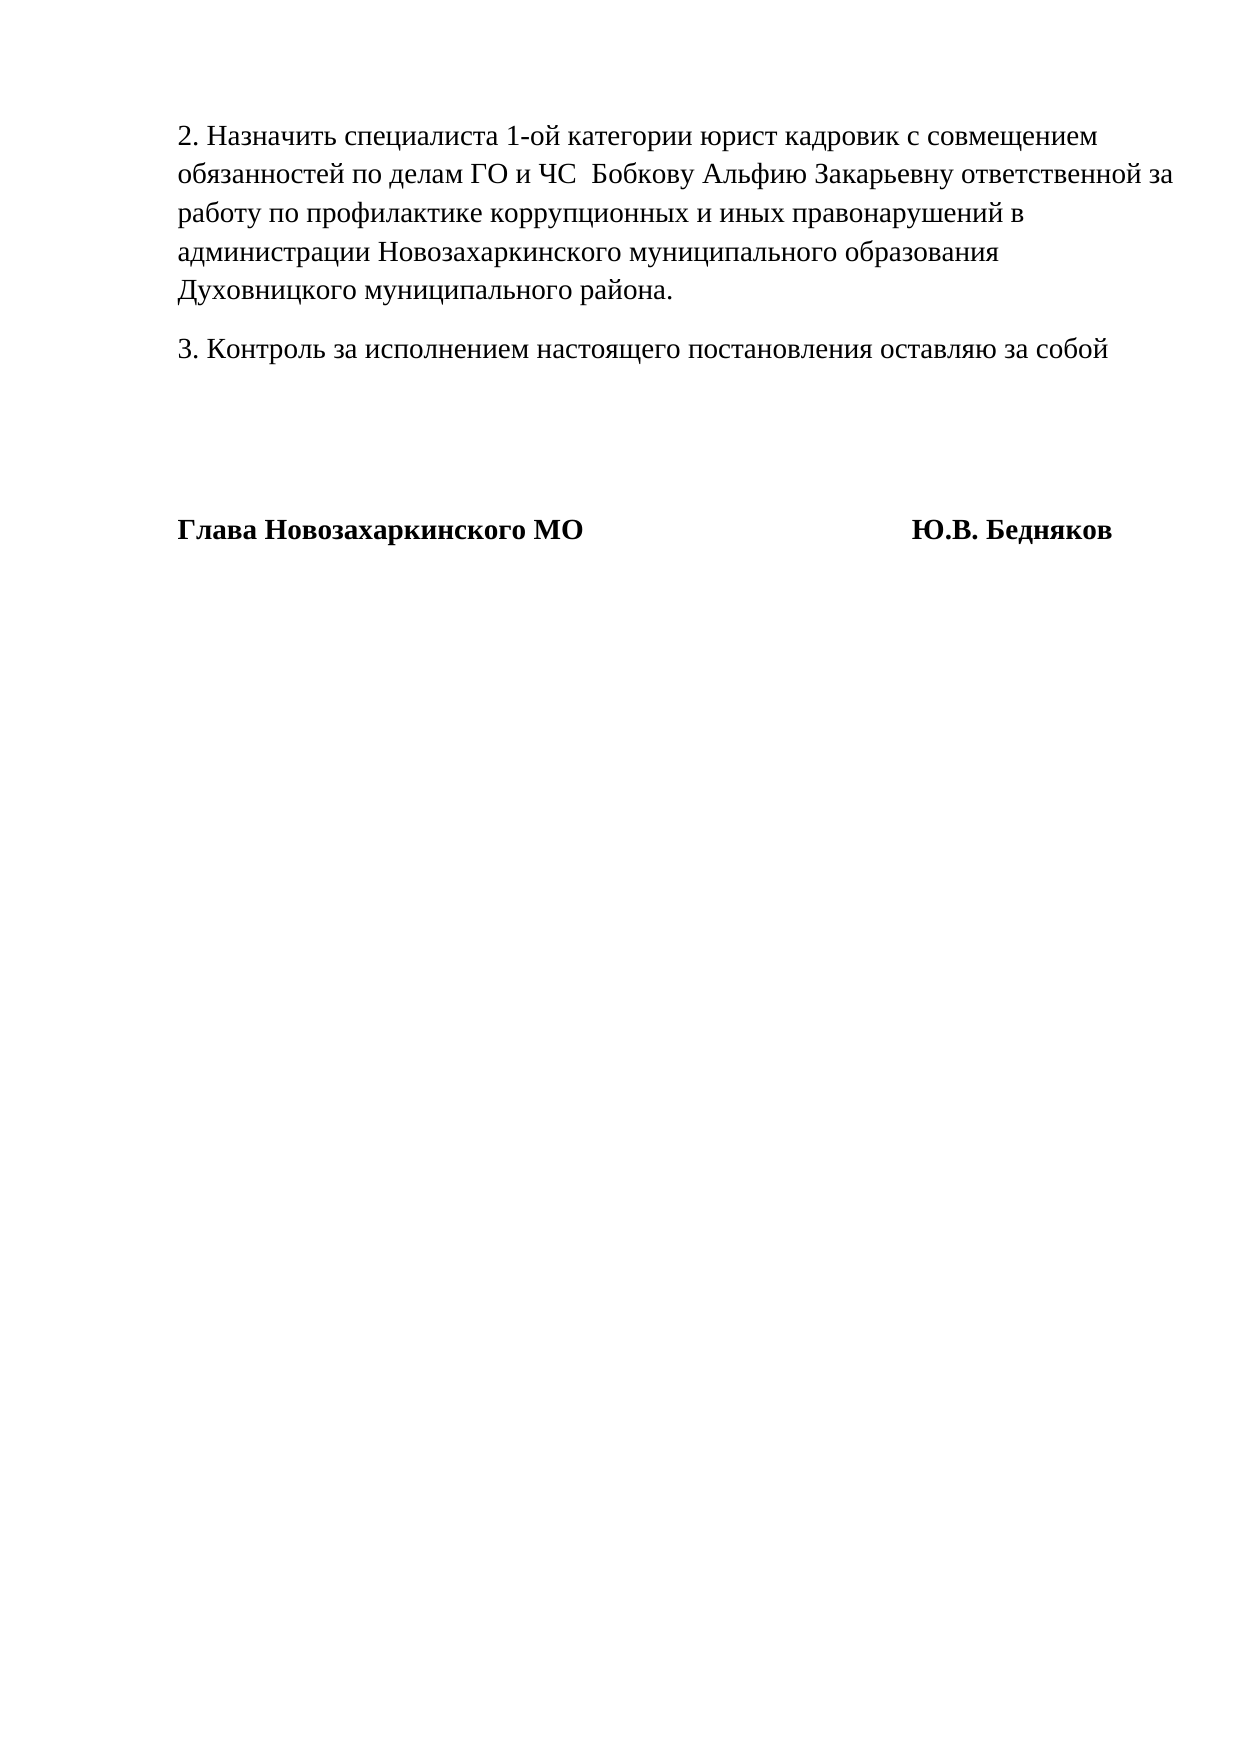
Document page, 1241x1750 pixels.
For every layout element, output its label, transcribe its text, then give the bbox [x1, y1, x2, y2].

text 3. Контроль за исполнением настоящего постановления оставляю за собой [177, 332, 1181, 365]
text 2. Назначить специалиста 1-ой категории юрист кадровик с совмещением обязанностей по делам ГО и ЧС Бобкову Альфию Закарьевну ответственной за работу по профилактике коррупционных и иных правонарушений в администрации Новозахаркинского муниципального образования Духовницкого муниципального района. [177, 118, 1181, 306]
text Глава Новозахаркинского МО Ю.В. Бедняков [177, 512, 1181, 546]
